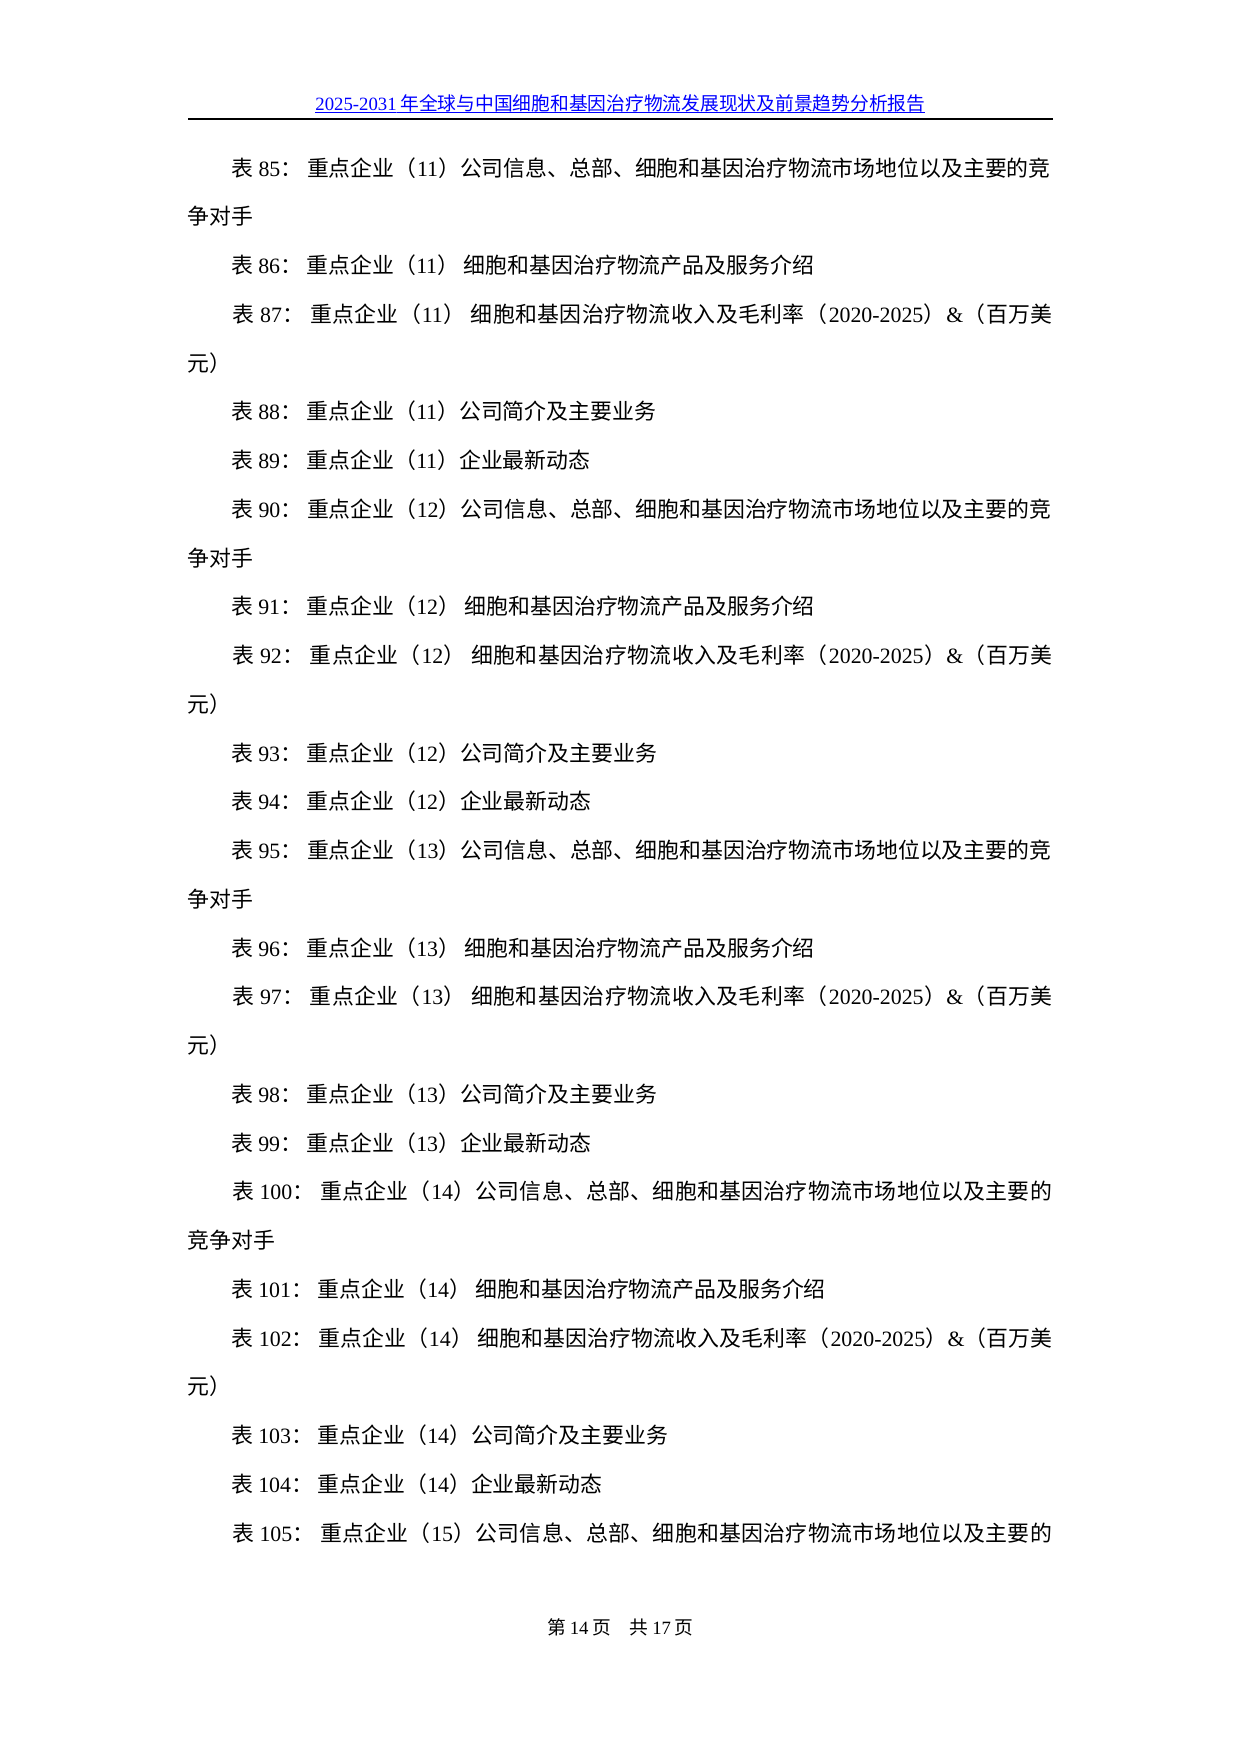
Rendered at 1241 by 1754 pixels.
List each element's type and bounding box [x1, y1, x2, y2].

text [187, 150, 1053, 1548]
